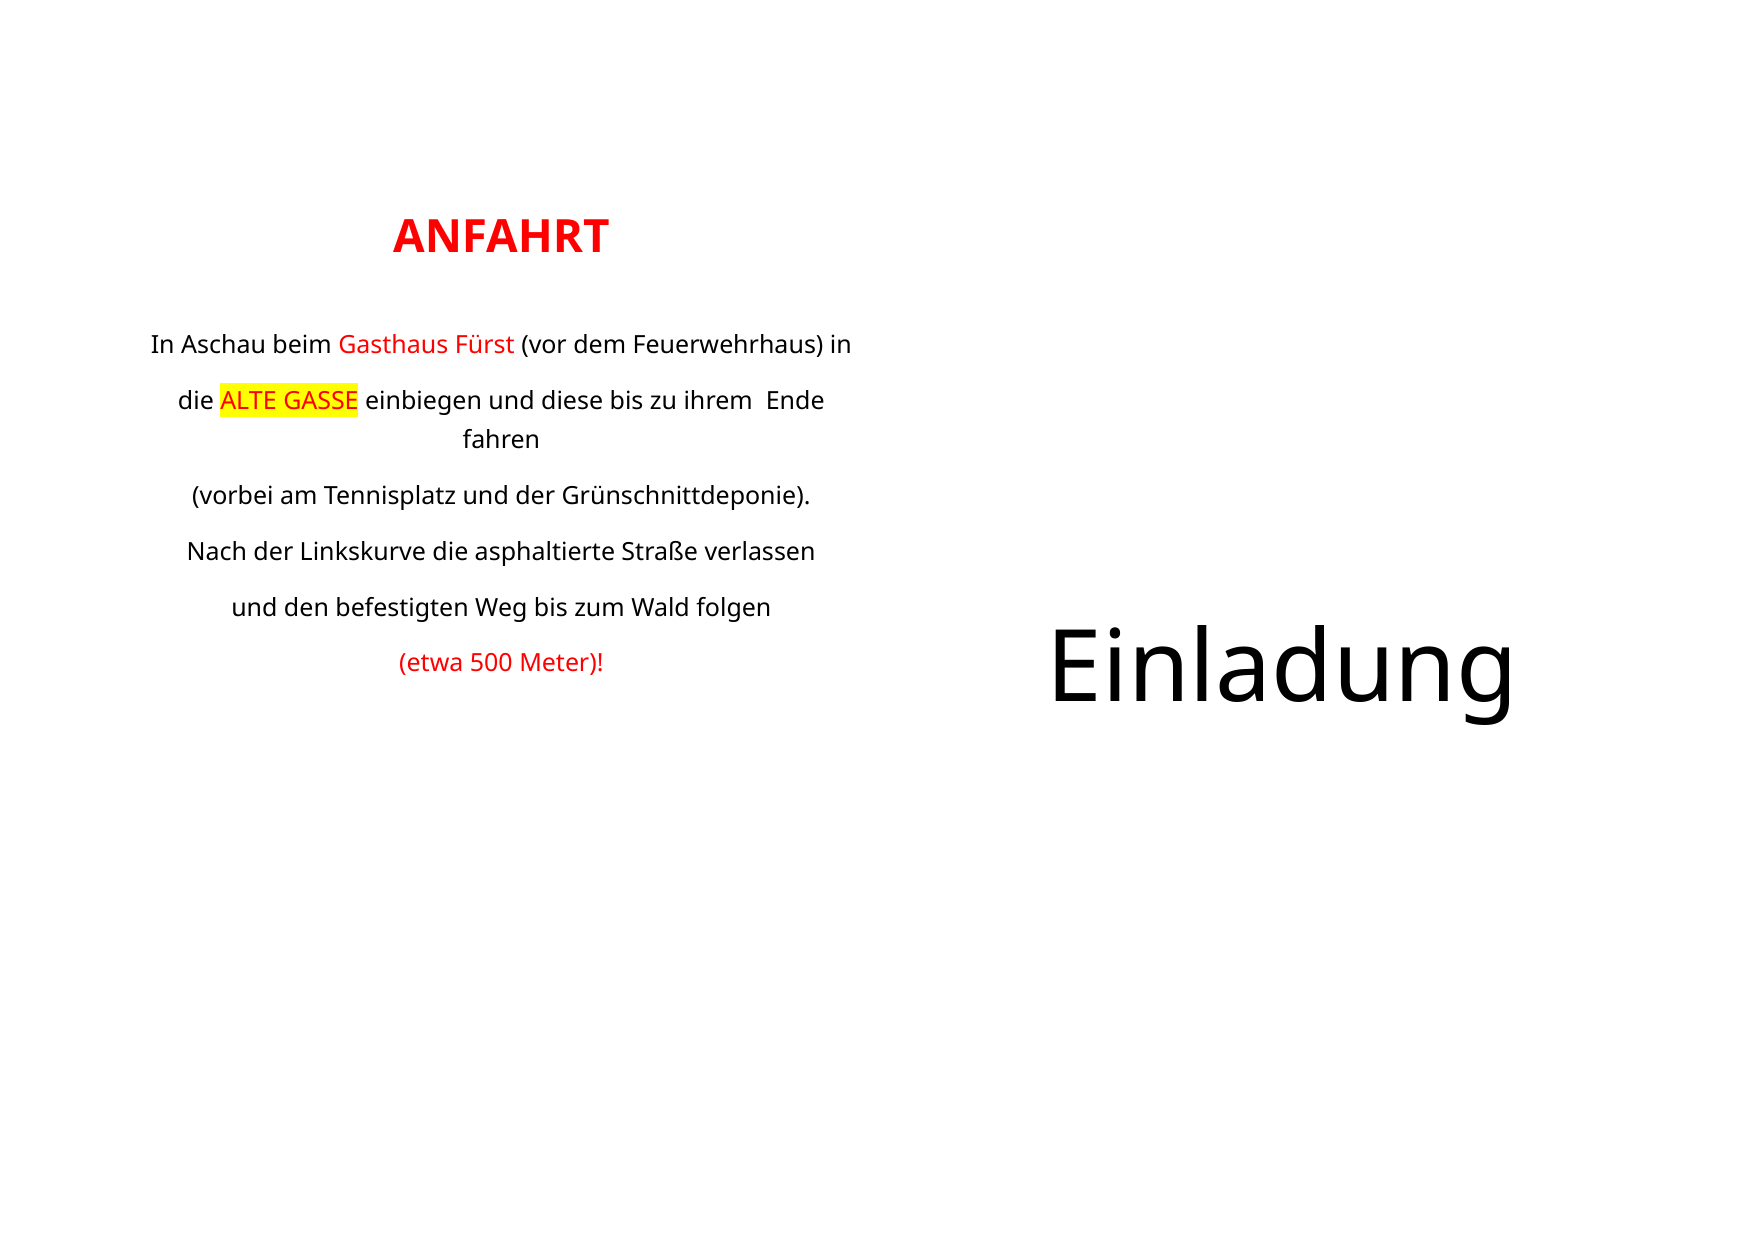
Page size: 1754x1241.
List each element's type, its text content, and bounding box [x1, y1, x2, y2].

text Nach der Linkskurve die asphaltierte Straße verlassen [148, 533, 855, 567]
text ANFAHRT [148, 203, 855, 305]
text und den befestigten Weg bis zum Wald folgen [148, 589, 855, 623]
text (vorbei am Tennisplatz und der Grünschnittdeponie). [148, 478, 855, 512]
text In Aschau beim Gasthaus Fürst (vor dem Feuerwehrhaus) in [148, 327, 855, 361]
text Einladung [928, 594, 1636, 731]
text (etwa 500 Meter)! [148, 645, 855, 679]
text die ALTE GASSE einbiegen und diese bis zu ihrem Ende fahren [148, 383, 855, 456]
